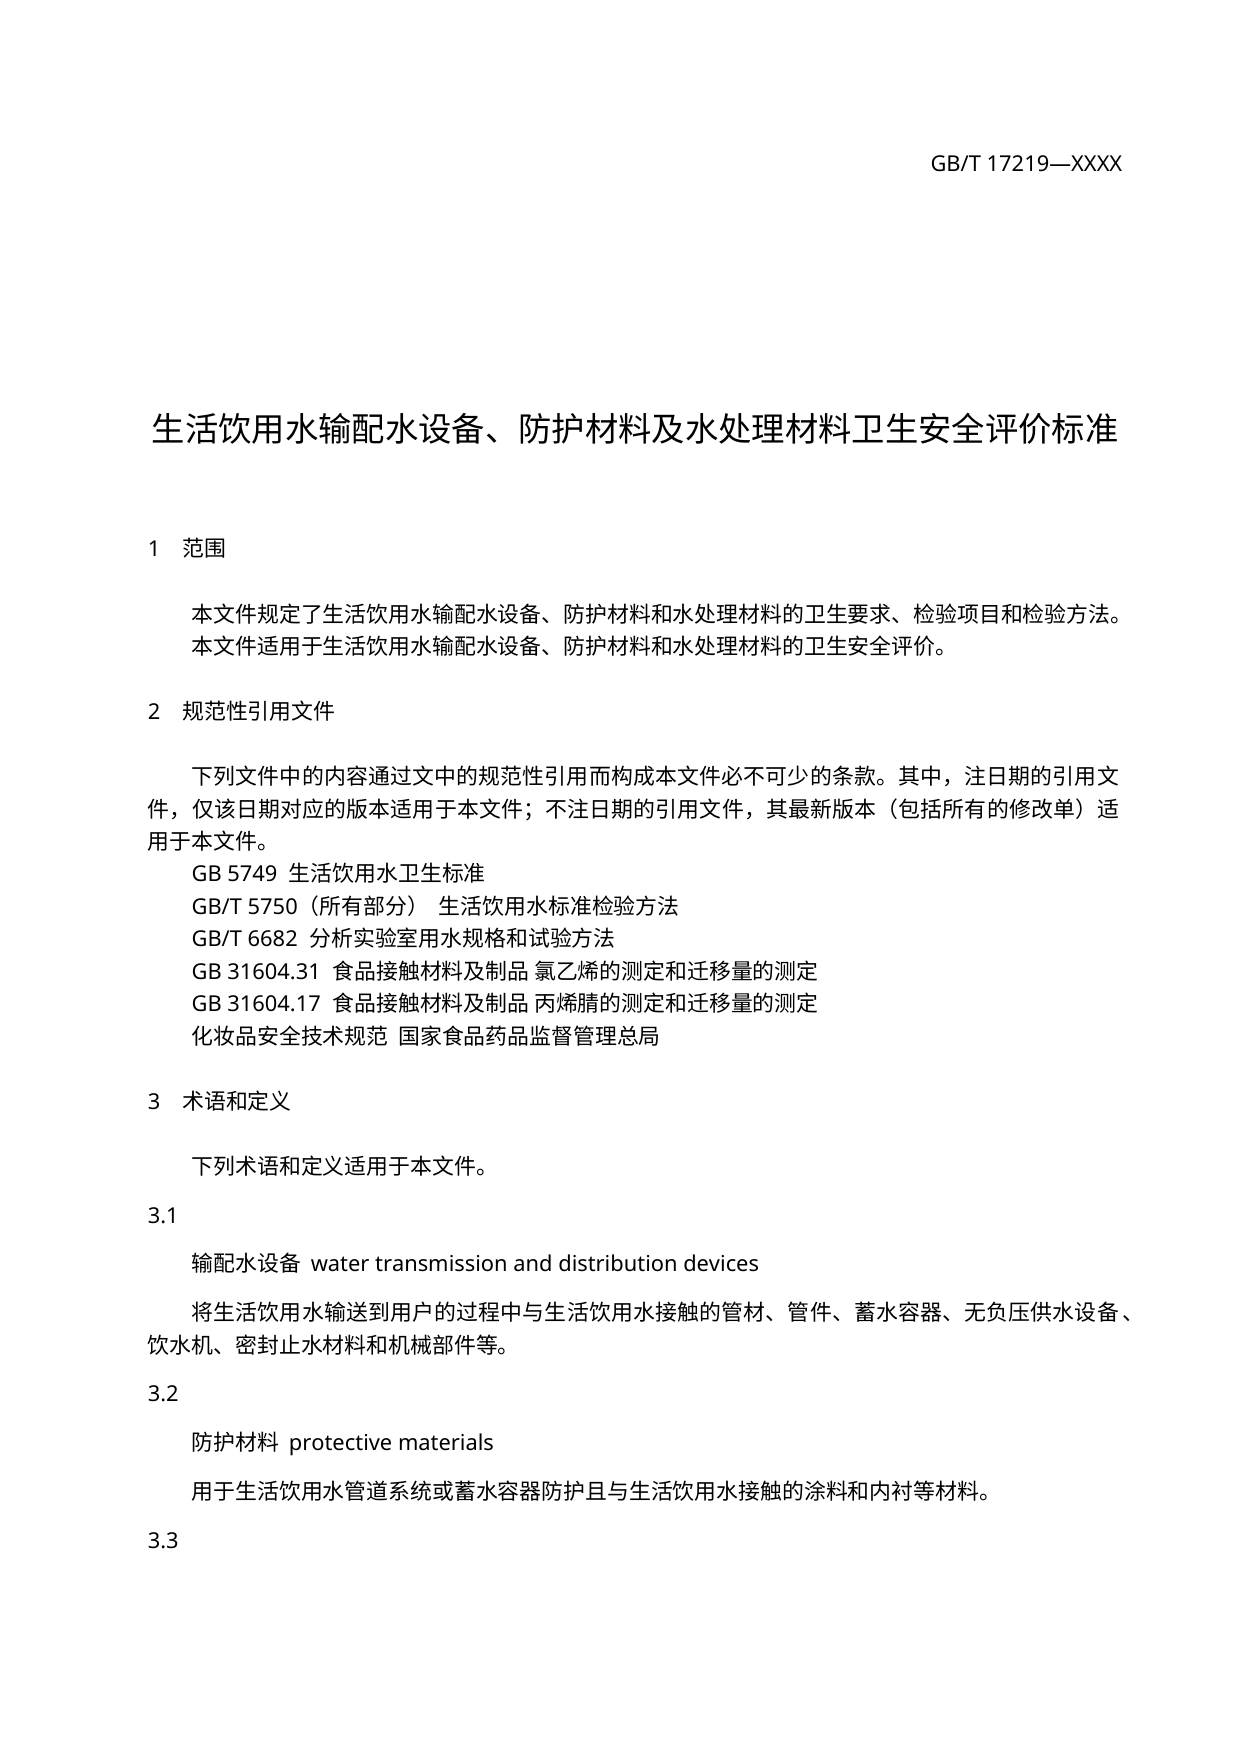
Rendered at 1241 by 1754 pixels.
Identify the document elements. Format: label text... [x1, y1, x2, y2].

text 本文件适用于生活饮用水输配水设备、防护材料和水处理材料的卫生安全评价。 [148, 629, 1122, 661]
text 化妆品安全技术规范 国家食品药品监督管理总局 [148, 1019, 1122, 1051]
text GB 31604.31 食品接触材料及制品 氯乙烯的测定和迁移量的测定 [148, 954, 1122, 986]
text GB/T 5750（所有部分） 生活饮用水标准检验方法 [148, 889, 1122, 921]
text 范围 [148, 531, 1122, 564]
list 输配水设备 water transmission and distribution devices [148, 1246, 1122, 1279]
text GB 5749 生活饮用水卫生标准 [148, 856, 1122, 889]
text GB/T 6682 分析实验室用水规格和试验方法 [148, 921, 1122, 954]
text 将生活饮用水输送到用户的过程中与生活饮用水接触的管材、管件、蓄水容器、无负压供水设备、饮水机、密封止水材料和机械部件等。 [148, 1295, 1122, 1360]
text 术语和定义 [148, 1084, 1122, 1116]
text 本文件规定了生活饮用水输配水设备、防护材料和水处理材料的卫生要求、检验项目和检验方法。 [148, 596, 1122, 629]
list 防护材料 protective materials [148, 1425, 1122, 1457]
text 规范性引用文件 [148, 694, 1122, 726]
text 用于生活饮用水管道系统或蓄水容器防护且与生活饮用水接触的涂料和内衬等材料。 [148, 1474, 1122, 1506]
text GB 31604.17 食品接触材料及制品 丙烯腈的测定和迁移量的测定 [148, 986, 1122, 1019]
